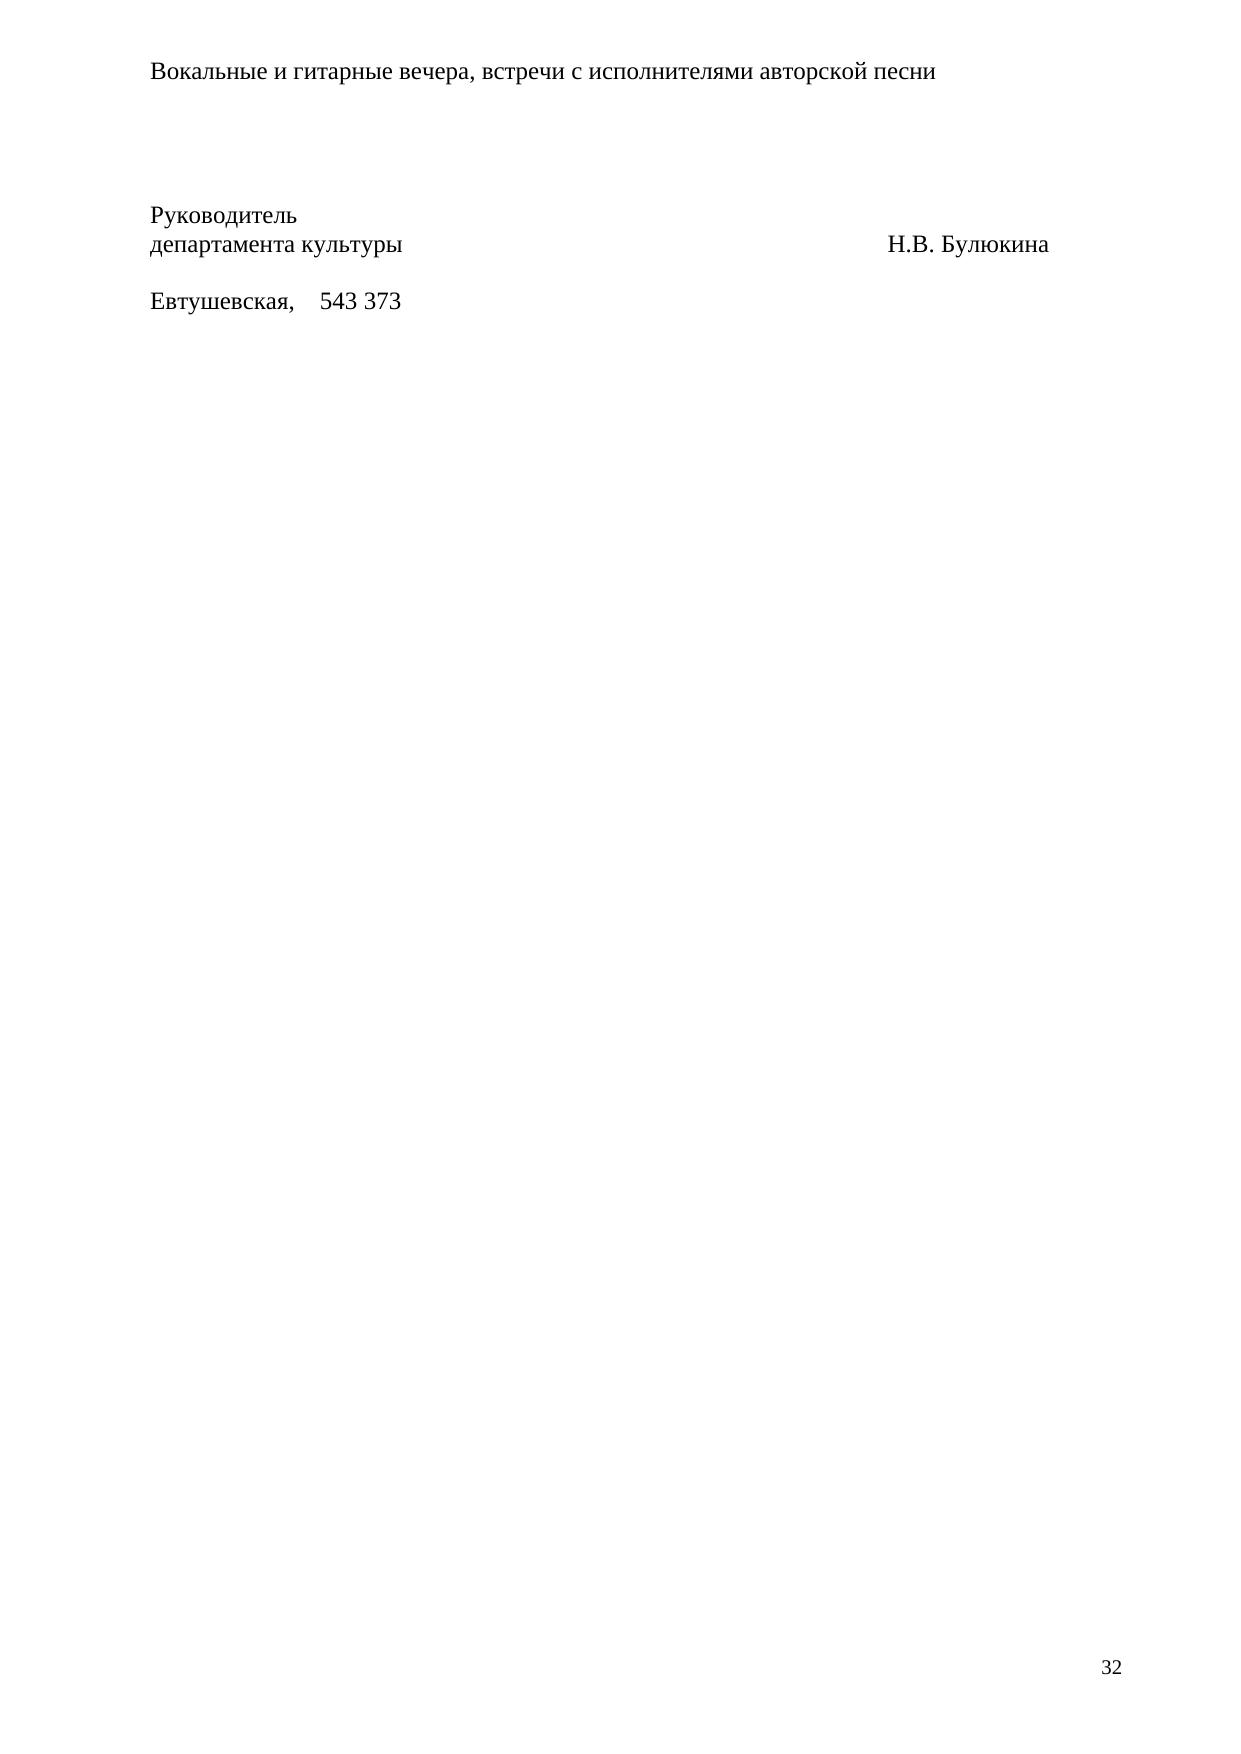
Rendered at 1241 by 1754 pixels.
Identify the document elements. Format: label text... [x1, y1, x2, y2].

text департамента культуры Н.В. Булюкина [150, 229, 1122, 257]
text Евтушевская, 543 373 [150, 286, 1124, 315]
text Руководитель [150, 200, 1122, 229]
text Вокальные и гитарные вечера, встречи с исполнителями авторской песни [150, 56, 1122, 85]
